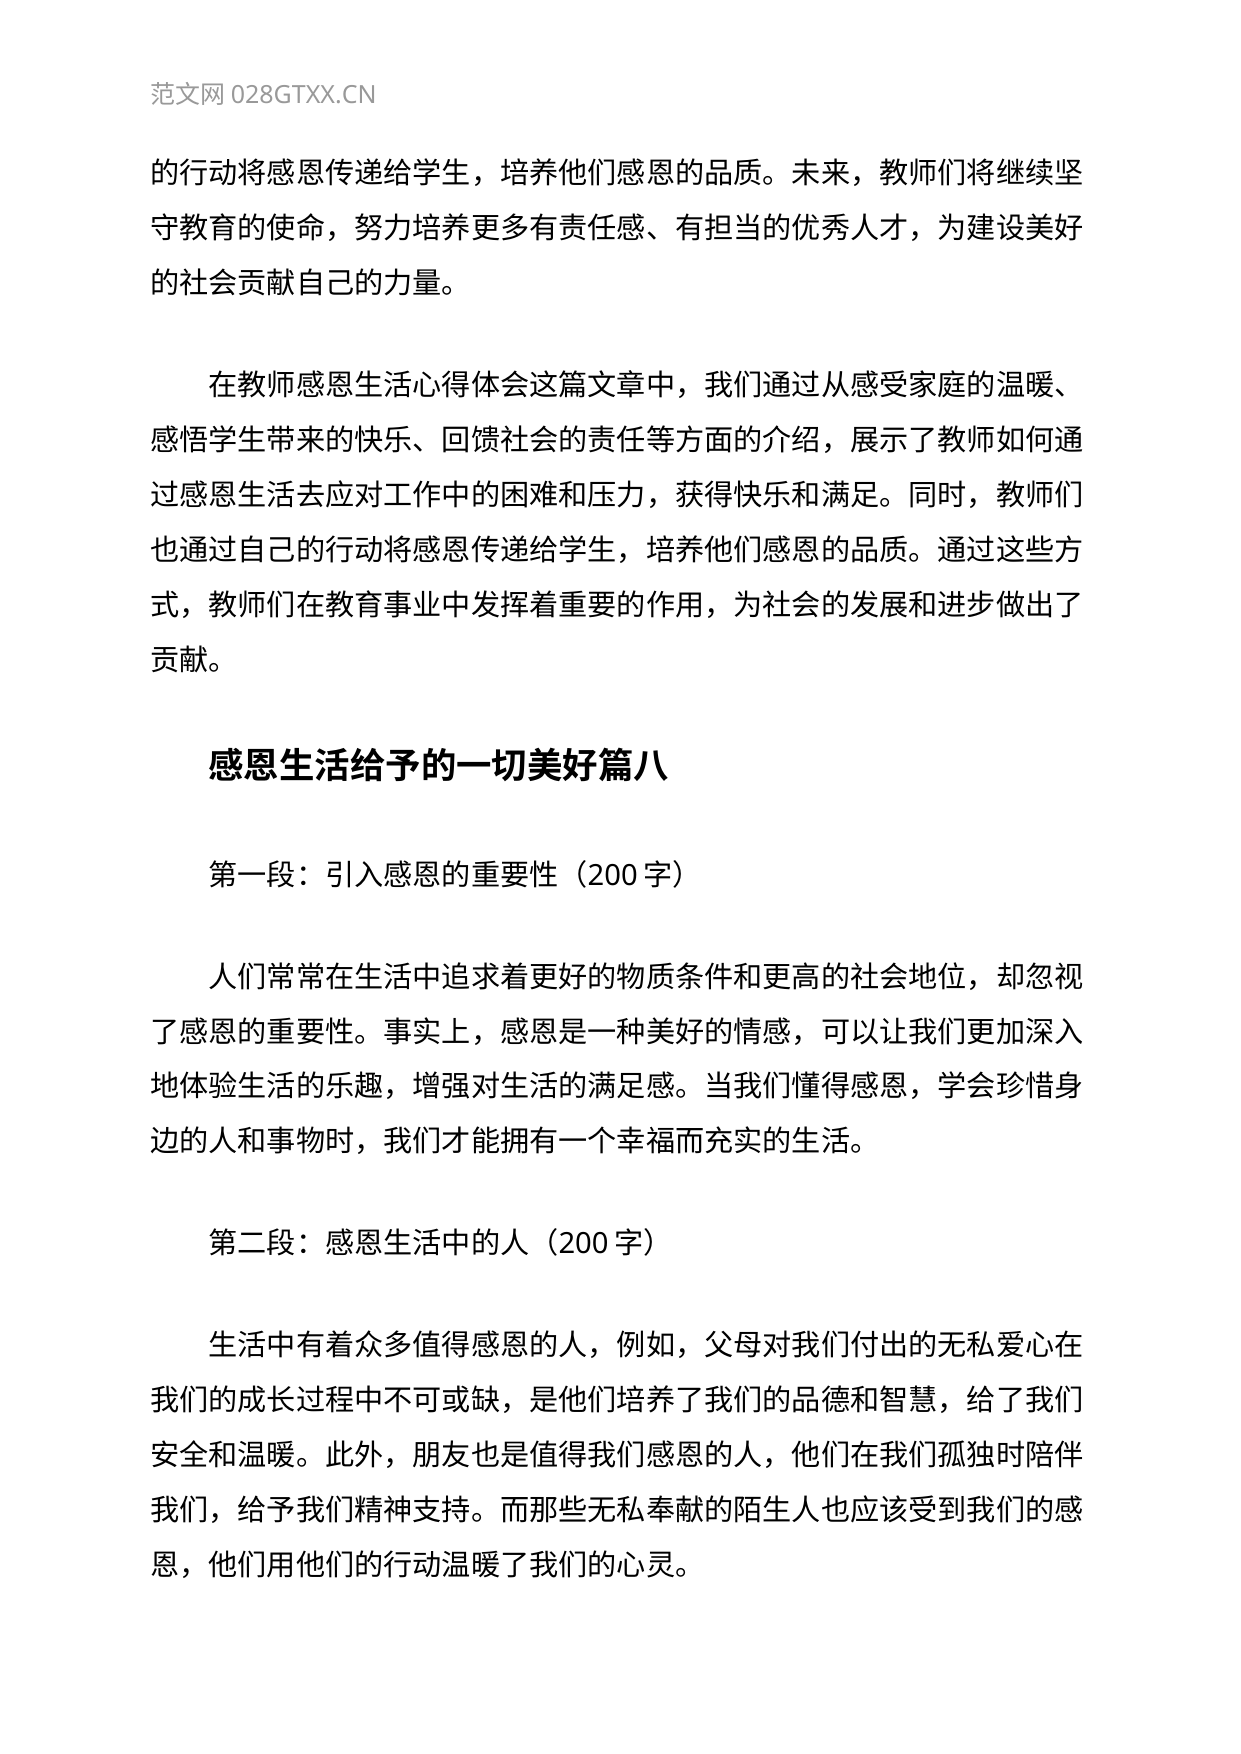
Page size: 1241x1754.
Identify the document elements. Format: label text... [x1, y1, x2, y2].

text 生活中有着众多值得感恩的人，例如，父母对我们付出的无私爱心在我们的成长过程中不可或缺，是他们培养了我们的品德和智慧，给了我们安全和温暖。此外，朋友也是值得我们感恩的人，他们在我们孤独时陪伴我们，给予我们精神支持。而那些无私奉献的陌生人也应该受到我们的感恩，他们用他们的行动温暖了我们的心灵。 [150, 1322, 1090, 1583]
text 第一段：引入感恩的重要性（200字） [150, 851, 1090, 894]
text 人们常常在生活中追求着更好的物质条件和更高的社会地位，却忽视了感恩的重要性。事实上，感恩是一种美好的情感，可以让我们更加深入地体验生活的乐趣，增强对生活的满足感。当我们懂得感恩，学会珍惜身边的人和事物时，我们才能拥有一个幸福而充实的生活。 [150, 953, 1090, 1160]
text 在教师感恩生活心得体会这篇文章中，我们通过从感受家庭的温暖、感悟学生带来的快乐、回馈社会的责任等方面的介绍，展示了教师如何通过感恩生活去应对工作中的困难和压力，获得快乐和满足。同时，教师们也通过自己的行动将感恩传递给学生，培养他们感恩的品质。通过这些方式，教师们在教育事业中发挥着重要的作用，为社会的发展和进步做出了贡献。 [150, 362, 1090, 678]
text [150, 150, 1090, 302]
text 第二段：感恩生活中的人（200字） [150, 1220, 1090, 1262]
text 感恩生活给予的一切美好篇八 [150, 738, 1090, 789]
